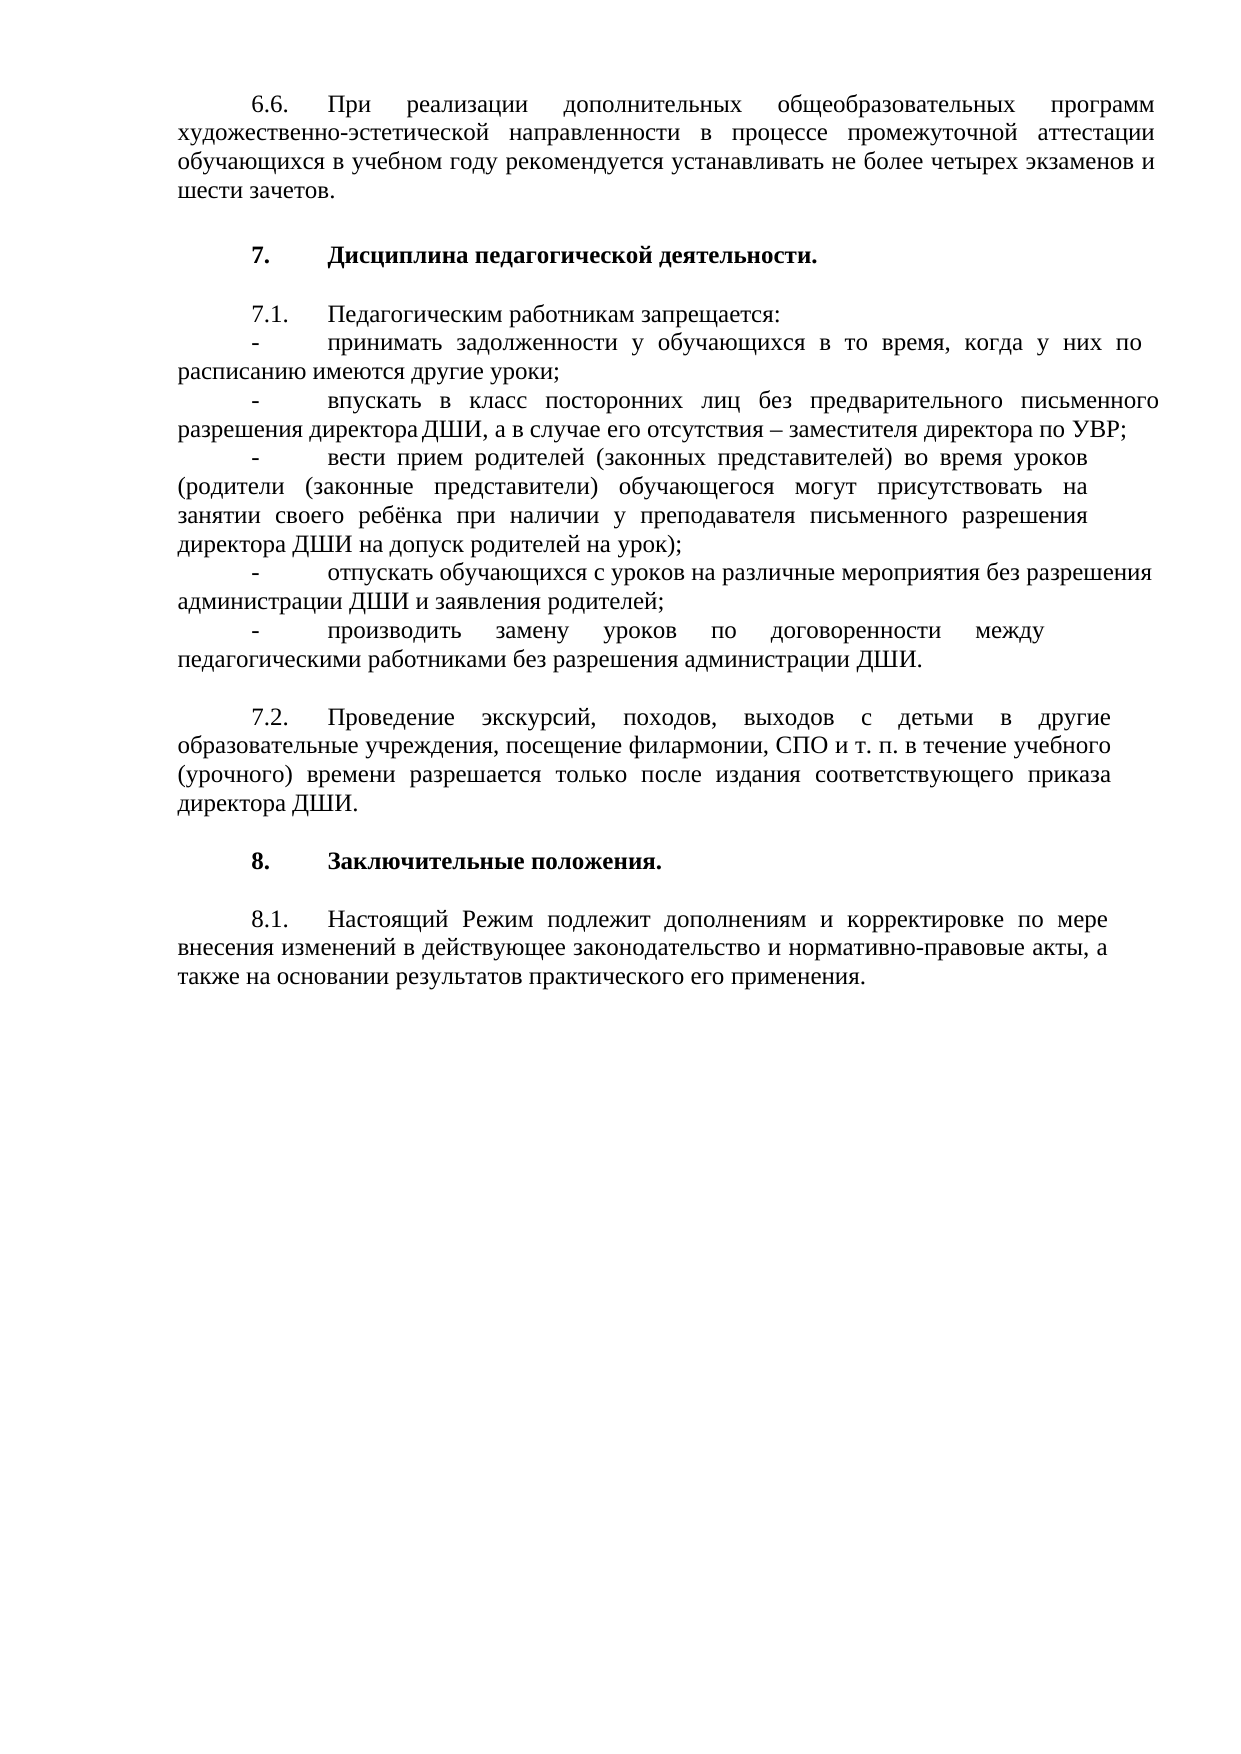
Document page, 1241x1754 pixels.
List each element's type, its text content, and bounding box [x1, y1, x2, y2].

subtitle Дисциплина педагогической деятельности. [177, 241, 1178, 269]
list принимать задолженности у обучающихся в то время, когда у них по расписанию имеются другие уроки; [177, 327, 1143, 385]
list Настоящий Режим подлежит дополнениям и корректировке по мере внесения изменений в действующее законодательство и нормативно-правовые акты, а также на основании результатов практического его применения. [177, 904, 1108, 990]
list При реализации дополнительных общеобразовательных программ художественно-эстетической направленности в процессе промежуточной аттестации обучающихся в учебном году рекомендуется устанавливать не более четырех экзаменов и шести зачетов. [177, 89, 1155, 204]
list отпускать обучающихся с уроков на различные мероприятия без разрешения администрации ДШИ и заявления родителей; [177, 557, 1153, 615]
list впускать в класс посторонних лиц без предварительного письменного разрешения директора ДШИ, а в случае его отсутствия – заместителя директора по УВР; [177, 385, 1160, 442]
subtitle Заключительные положения. [177, 846, 1178, 874]
list производить замену уроков по договоренности между педагогическими работниками без разрешения администрации ДШИ. [177, 615, 1045, 672]
list Проведение экскурсий, походов, выходов с детьми в другие образовательные учреждения, посещение филармонии, СПО и т. п. в течение учебного (урочного) времени разрешается только после издания соответствующего приказа директора ДШИ. [177, 702, 1112, 817]
list вести прием родителей (законных представителей) во время уроков (родители (законные представители) обучающегося могут присутствовать на занятии своего ребёнка при наличии у преподавателя письменного разрешения директора ДШИ на допуск родителей на урок); [177, 442, 1088, 557]
list Педагогическим работникам запрещается: [177, 299, 1178, 327]
